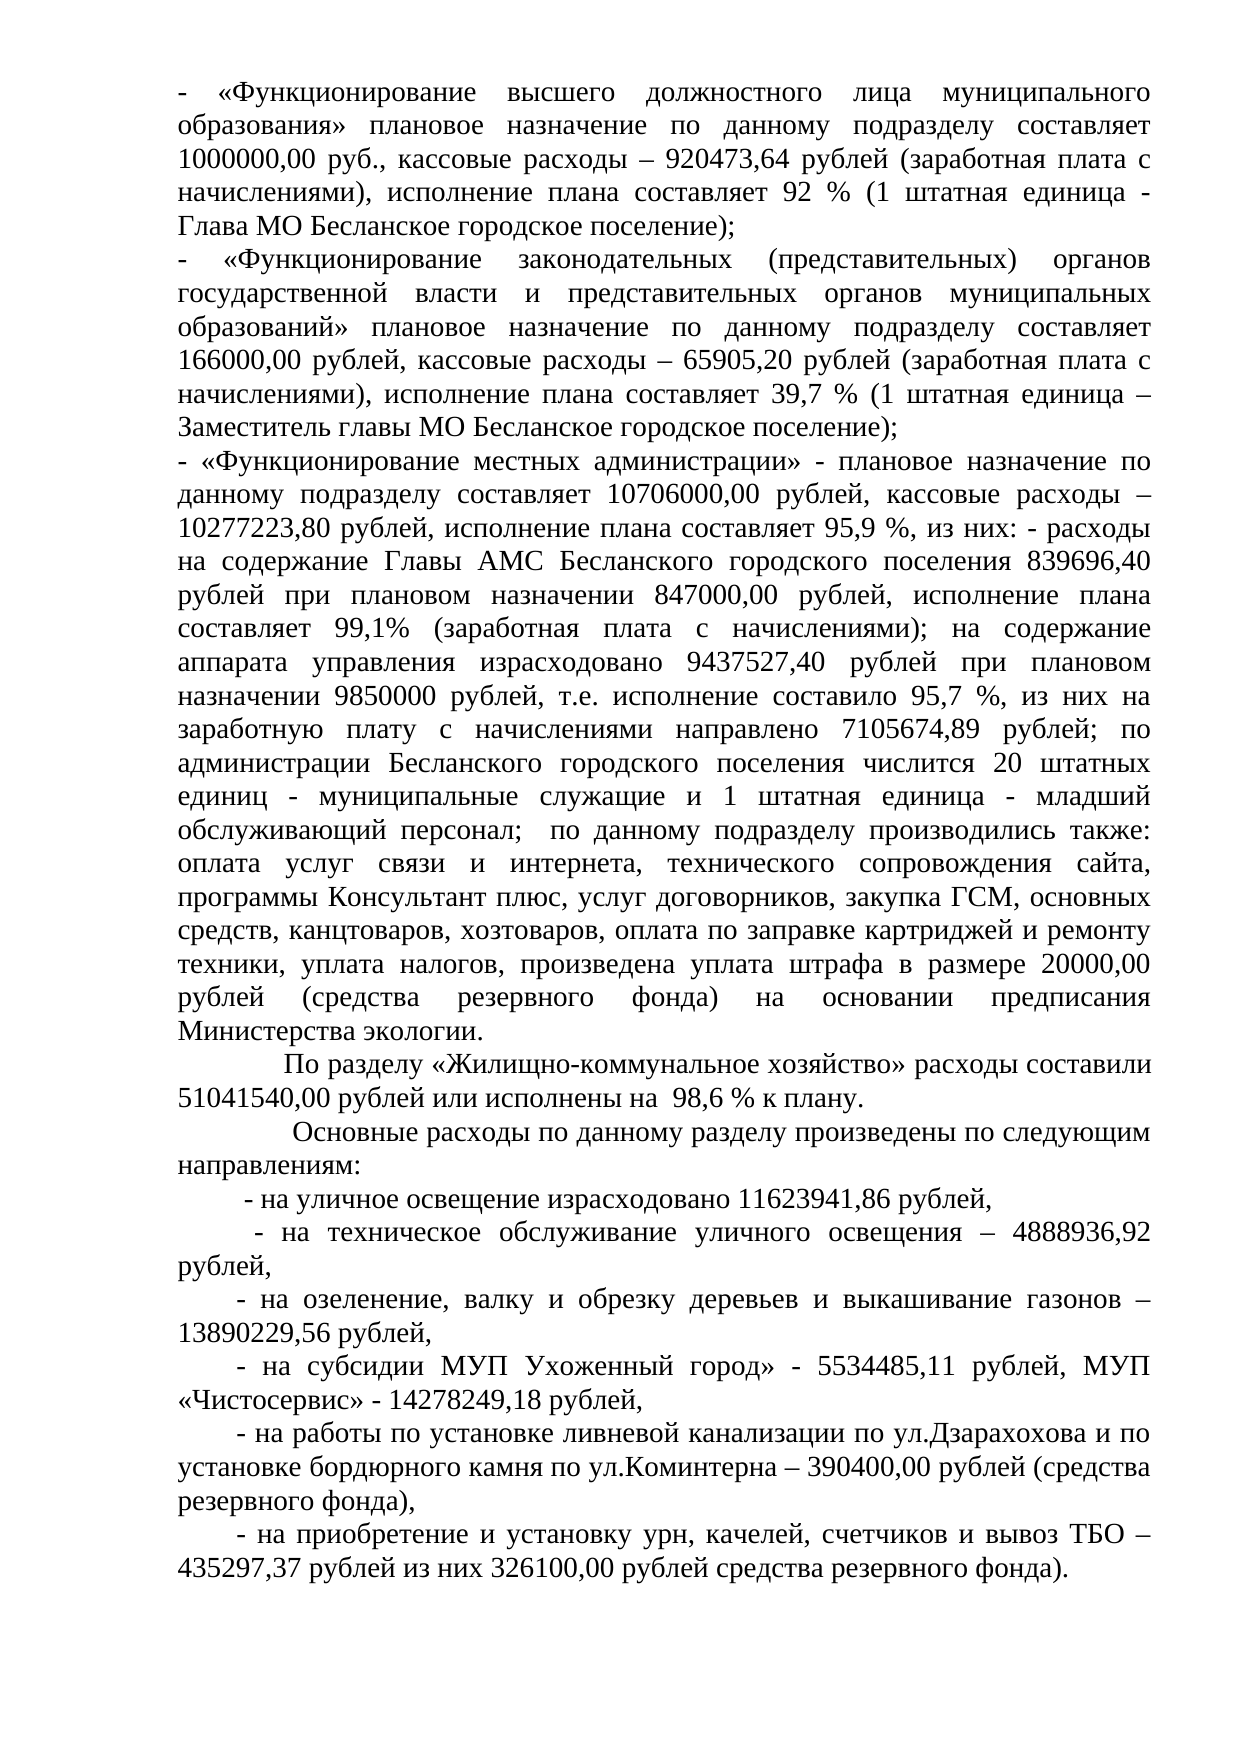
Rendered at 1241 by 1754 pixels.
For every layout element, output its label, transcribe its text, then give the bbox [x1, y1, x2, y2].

text - на уличное освещение израсходовано 11623941,86 рублей, [177, 1181, 1152, 1214]
text - «Функционирование местных администрации» - плановое назначение по данному подразделу составляет 10706000,00 рублей, кассовые расходы – 10277223,80 рублей, исполнение плана составляет 95,9 %, из них: - расходы на содержание Главы АМС Бесланского городского поселения 839696,40 рублей при плановом назначении 847000,00 рублей, исполнение плана составляет 99,1% (заработная плата с начислениями); на содержание аппарата управления израсходовано 9437527,40 рублей при плановом назначении 9850000 рублей, т.е. исполнение составило 95,7 %, из них на заработную плату с начислениями направлено 7105674,89 рублей; по администрации Бесланского городского поселения числится 20 штатных единиц - муниципальные служащие и 1 штатная единица - младший обслуживающий персонал; по данному подразделу производились также: оплата услуг связи и интернета, технического сопровождения сайта, программы Консультант плюс, услуг договорников, закупка ГСМ, основных средств, канцтоваров, хозтоваров, оплата по заправке картриджей и ремонту техники, уплата налогов, произведена уплата штрафа в размере 20000,00 рублей (средства резервного фонда) на основании предписания Министерства экологии. [177, 443, 1152, 1047]
text - на техническое обслуживание уличного освещения – 4888936,92 рублей, [177, 1214, 1152, 1281]
text - на работы по установке ливневой канализации по ул.Дзарахохова и по установке бордюрного камня по ул.Коминтерна – 390400,00 рублей (средства резервного фонда), [177, 1416, 1152, 1516]
text - «Функционирование высшего должностного лица муниципального образования» плановое назначение по данному подразделу составляет 1000000,00 руб., кассовые расходы – 920473,64 рублей (заработная плата с начислениями), исполнение плана составляет 92 % (1 штатная единица - Глава МО Бесланское городское поселение); [177, 74, 1152, 242]
text - на субсидии МУП Ухоженный город» - 5534485,11 рублей, МУП «Чистосервис» - 14278249,18 рублей, [177, 1348, 1152, 1416]
text По разделу «Жилищно-коммунальное хозяйство» расходы составили 51041540,00 рублей или исполнены на 98,6 % к плану. [177, 1047, 1152, 1114]
text - на озеленение, валку и обрезку деревьев и выкашивание газонов – 13890229,56 рублей, [177, 1281, 1152, 1348]
text Основные расходы по данному разделу произведены по следующим направлениям: [177, 1114, 1152, 1181]
text - «Функционирование законодательных (представительных) органов государственной власти и представительных органов муниципальных образований» плановое назначение по данному подразделу составляет 166000,00 рублей, кассовые расходы – 65905,20 рублей (заработная плата с начислениями), исполнение плана составляет 39,7 % (1 штатная единица – Заместитель главы МО Бесланское городское поселение); [177, 242, 1152, 443]
text - на приобретение и установку урн, качелей, счетчиков и вывоз ТБО – 435297,37 рублей из них 326100,00 рублей средства резервного фонда). [177, 1516, 1152, 1583]
